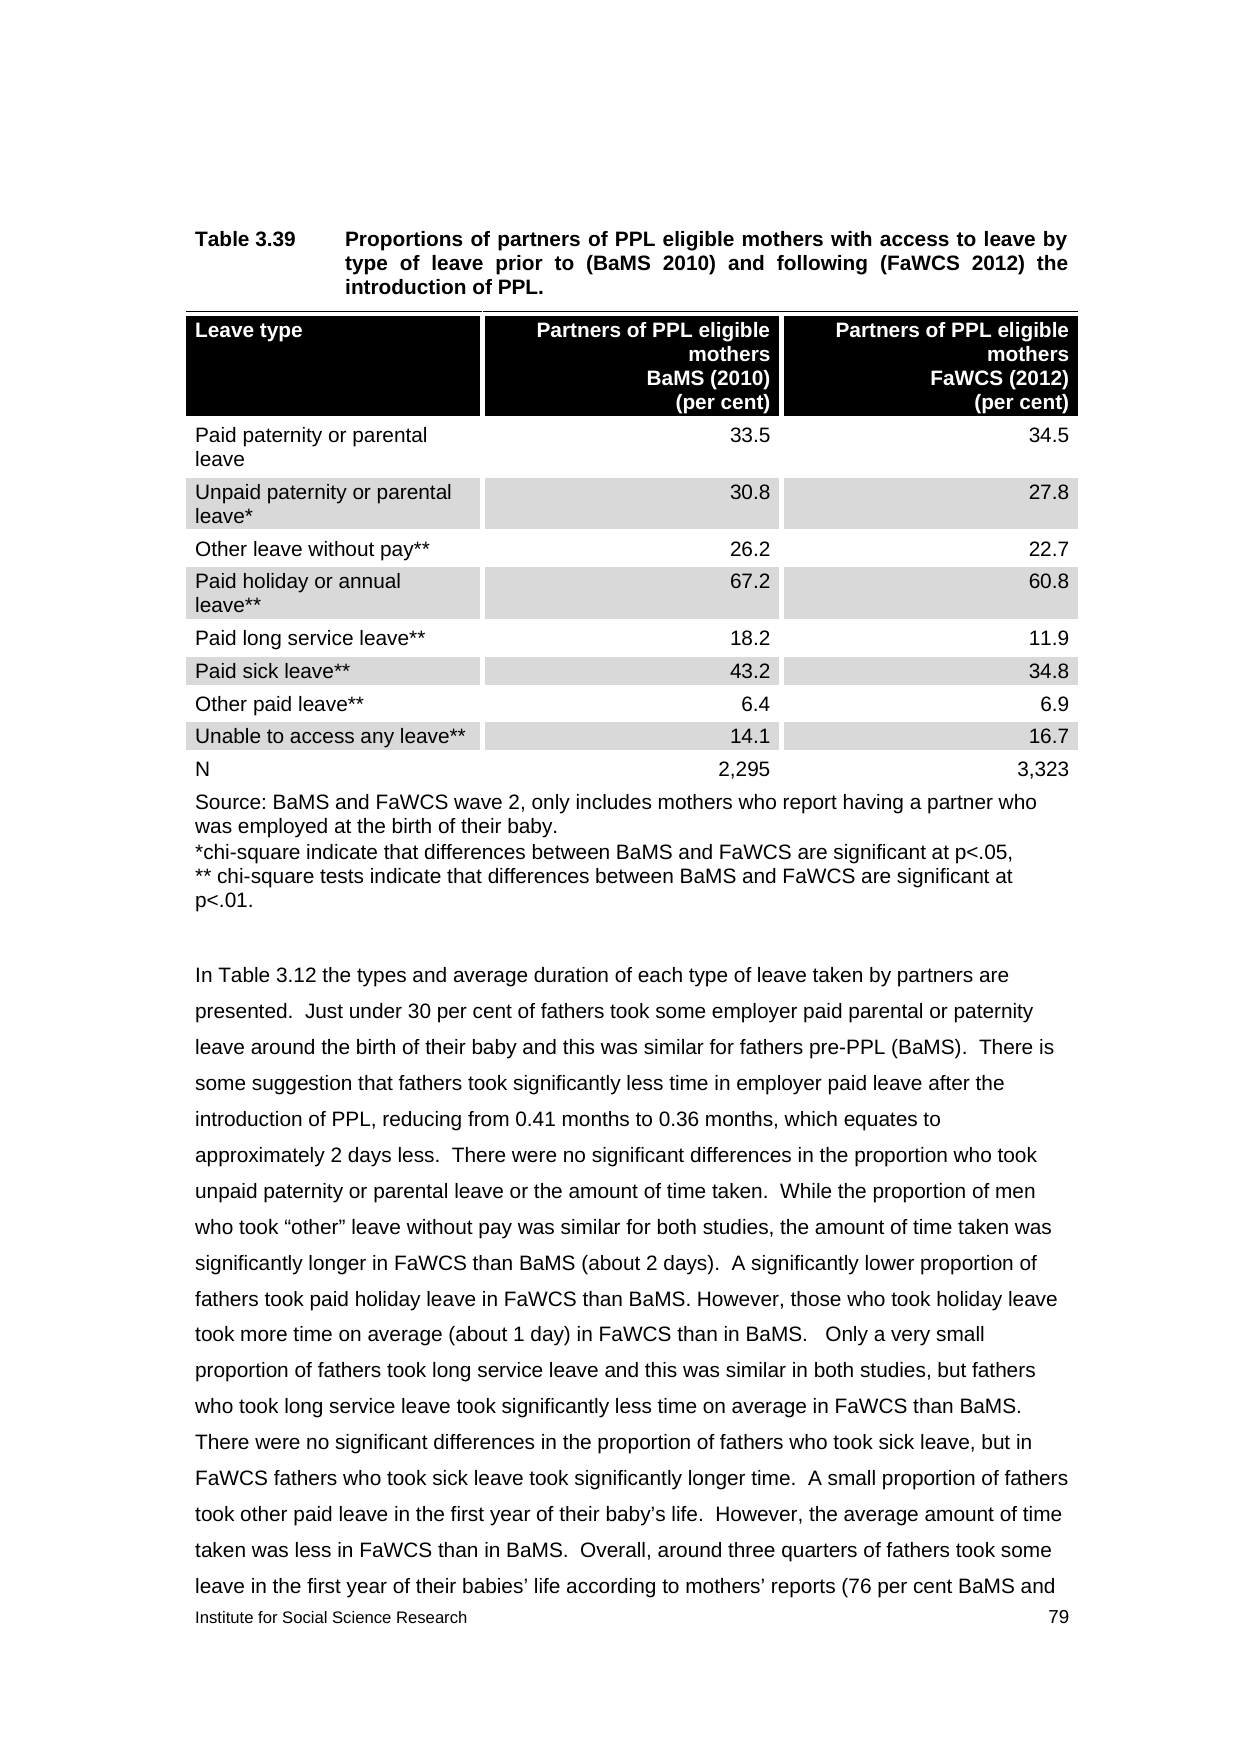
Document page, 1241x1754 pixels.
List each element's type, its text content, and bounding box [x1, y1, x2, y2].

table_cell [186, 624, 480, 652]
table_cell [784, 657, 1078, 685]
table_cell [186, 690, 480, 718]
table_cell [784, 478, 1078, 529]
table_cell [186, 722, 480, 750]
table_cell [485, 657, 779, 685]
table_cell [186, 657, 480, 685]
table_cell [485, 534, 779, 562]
text ** chi-square tests indicate that differences between BaMS and FaWCS are significant at p<.01. [195, 864, 1069, 912]
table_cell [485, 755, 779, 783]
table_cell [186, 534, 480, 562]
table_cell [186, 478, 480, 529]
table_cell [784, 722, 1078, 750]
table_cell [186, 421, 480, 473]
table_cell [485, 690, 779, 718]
text *chi-square indicate that differences between BaMS and FaWCS are significant at p<.05, [195, 840, 1069, 864]
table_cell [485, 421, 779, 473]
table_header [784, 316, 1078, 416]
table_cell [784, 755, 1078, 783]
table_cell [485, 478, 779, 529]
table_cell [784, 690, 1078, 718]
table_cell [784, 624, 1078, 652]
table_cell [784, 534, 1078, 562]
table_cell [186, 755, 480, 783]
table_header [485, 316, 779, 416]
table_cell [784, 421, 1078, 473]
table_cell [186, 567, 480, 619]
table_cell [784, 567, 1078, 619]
text Source: BaMS and FaWCS wave 2, only includes mothers who report having a partner who was employed at the birth of their baby. [195, 790, 1069, 838]
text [195, 963, 1069, 1598]
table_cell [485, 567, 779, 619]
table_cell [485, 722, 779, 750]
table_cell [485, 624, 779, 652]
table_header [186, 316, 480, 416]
